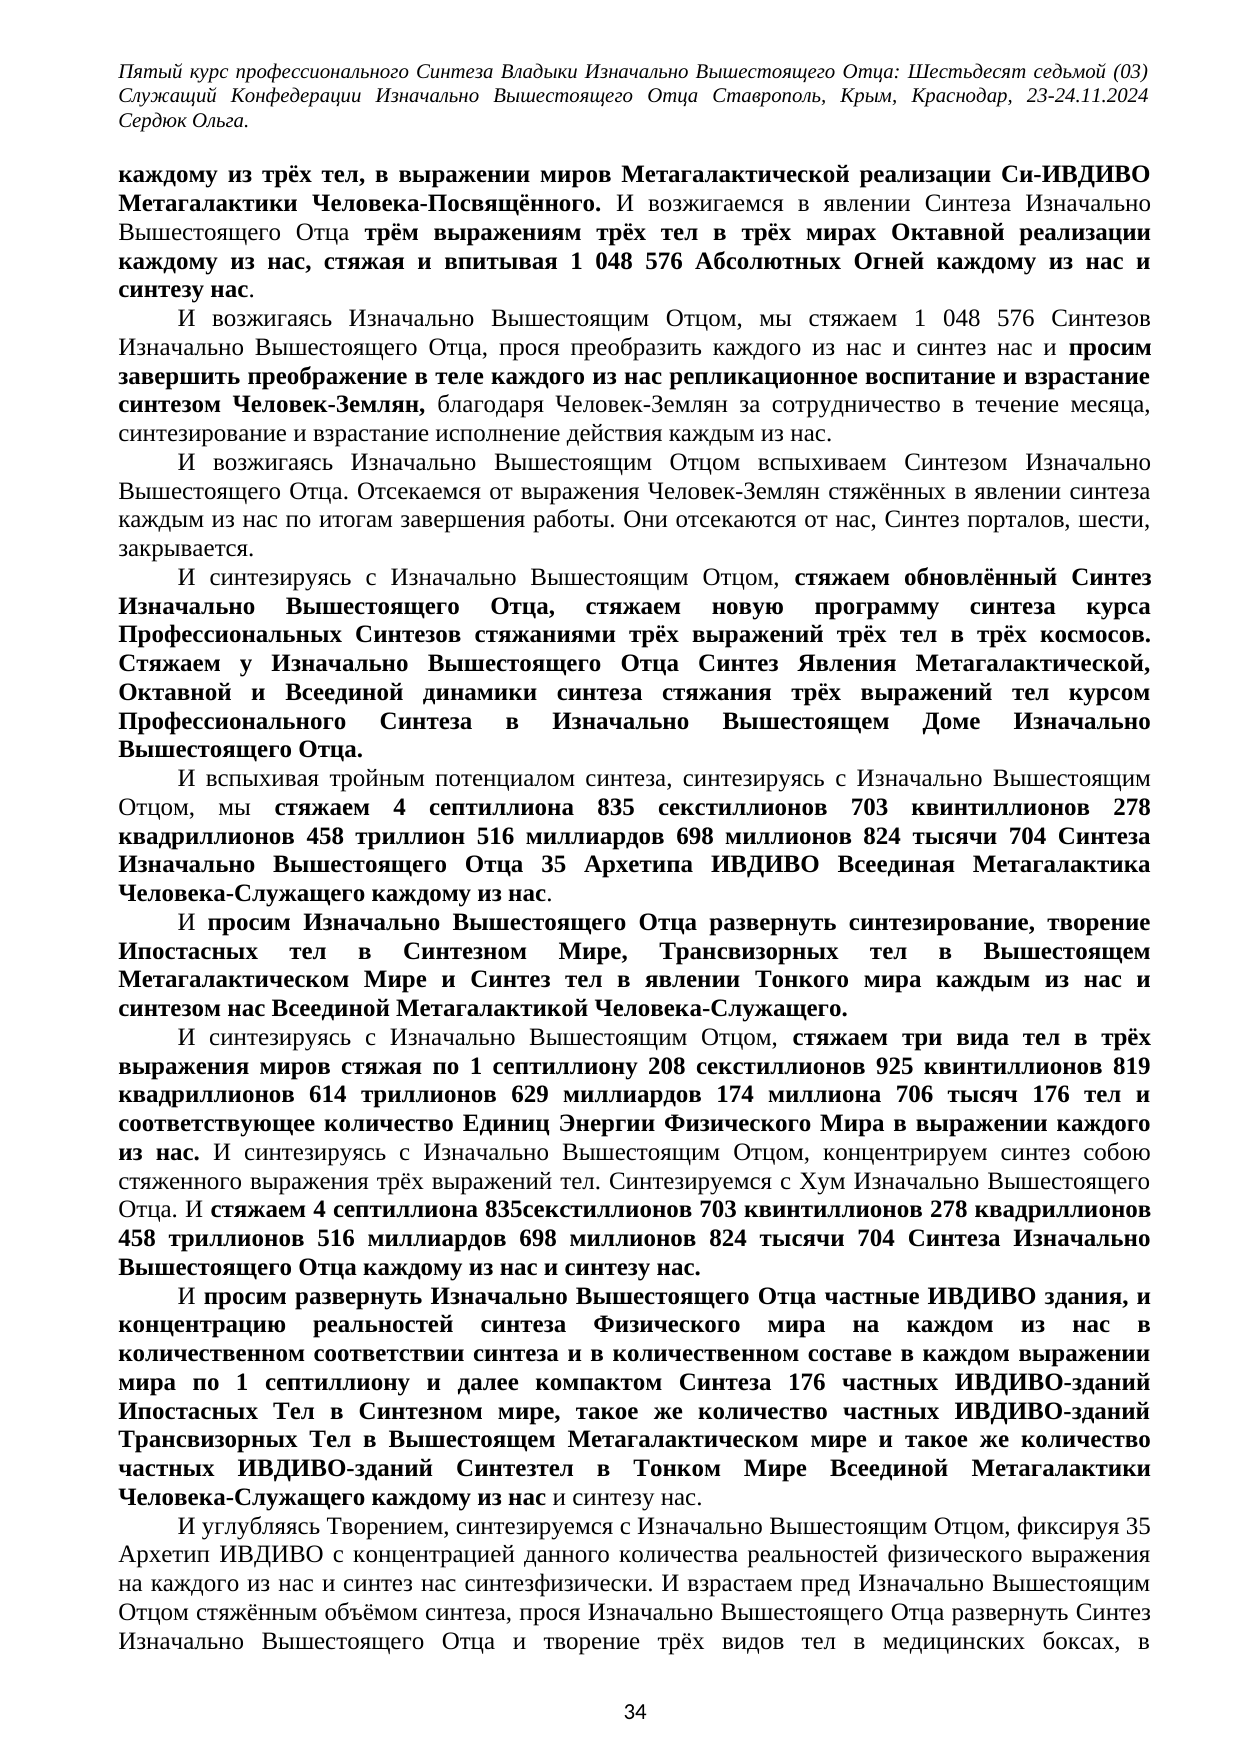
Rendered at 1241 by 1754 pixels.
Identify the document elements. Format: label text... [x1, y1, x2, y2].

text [118, 159, 1152, 303]
text И синтезируясь с Изначально Вышестоящим Отцом, стяжаем обновлённый Синтез Изначально Вышестоящего Отца, стяжаем новую программу синтеза курса Профессиональных Синтезов стяжаниями трёх выражений трёх тел в трёх космосов. Стяжаем у Изначально Вышестоящего Отца Синтез Явления Метагалактической, Октавной и Всеединой динамики синтеза стяжания трёх выражений тел курсом Профессионального Синтеза в Изначально Вышестоящем Доме Изначально Вышестоящего Отца. [118, 562, 1152, 763]
text И возжигаясь Изначально Вышестоящим Отцом вспыхиваем Синтезом Изначально Вышестоящего Отца. Отсекаемся от выражения Человек-Землян стяжённых в явлении синтеза каждым из нас по итогам завершения работы. Они отсекаются от нас, Синтез порталов, шести, закрывается. [118, 447, 1152, 562]
text И вспыхивая тройным потенциалом синтеза, синтезируясь с Изначально Вышестоящим Отцом, мы стяжаем 4 септиллиона 835 секстиллионов 703 квинтиллионов 278 квадриллионов 458 триллион 516 миллиардов 698 миллионов 824 тысячи 704 Синтеза Изначально Вышестоящего Отца 35 Архетипа ИВДИВО Всеединая Метагалактика Человека-Служащего каждому из нас. [118, 763, 1152, 907]
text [118, 1511, 1152, 1654]
text И просим Изначально Вышестоящего Отца развернуть синтезирование, творение Ипостасных тел в Синтезном Мире, Трансвизорных тел в Вышестоящем Метагалактическом Мире и Синтез тел в явлении Тонкого мира каждым из нас и синтезом нас Всеединой Метагалактикой Человека-Служащего. [118, 907, 1152, 1022]
text И синтезируясь с Изначально Вышестоящим Отцом, стяжаем три вида тел в трёх выражения миров стяжая по 1 септиллиону 208 секстиллионов 925 квинтиллионов 819 квадриллионов 614 триллионов 629 миллиардов 174 миллиона 706 тысяч 176 тел и соответствующее количество Единиц Энергии Физического Мира в выражении каждого из нас. И синтезируясь с Изначально Вышестоящим Отцом, концентрируем синтез собою стяженного выражения трёх выражений тел. Синтезируемся с Хум Изначально Вышестоящего Отца. И стяжаем 4 септиллиона 835секстиллионов 703 квинтиллионов 278 квадриллионов 458 триллионов 516 миллиардов 698 миллионов 824 тысячи 704 Синтеза Изначально Вышестоящего Отца каждому из нас и синтезу нас. [118, 1022, 1152, 1281]
text И просим развернуть Изначально Вышестоящего Отца частные ИВДИВО здания, и концентрацию реальностей синтеза Физического мира на каждом из нас в количественном соответствии синтеза и в количественном составе в каждом выражении мира по 1 септиллиону и далее компактом Синтеза 176 частных ИВДИВО-зданий Ипостасных Тел в Синтезном мире, такое же количество частных ИВДИВО-зданий Трансвизорных Тел в Вышестоящем Метагалактическом мире и такое же количество частных ИВДИВО-зданий Синтезтел в Тонком Мире Всеединой Метагалактики Человека-Служащего каждому из нас и синтезу нас. [118, 1281, 1152, 1511]
text И возжигаясь Изначально Вышестоящим Отцом, мы стяжаем 1 048 576 Синтезов Изначально Вышестоящего Отца, прося преобразить каждого из нас и синтез нас и просим завершить преображение в теле каждого из нас репликационное воспитание и взрастание синтезом Человек-Землян, благодаря Человек-Землян за сотрудничество в течение месяца, синтезирование и взрастание исполнение действия каждым из нас. [118, 303, 1152, 447]
